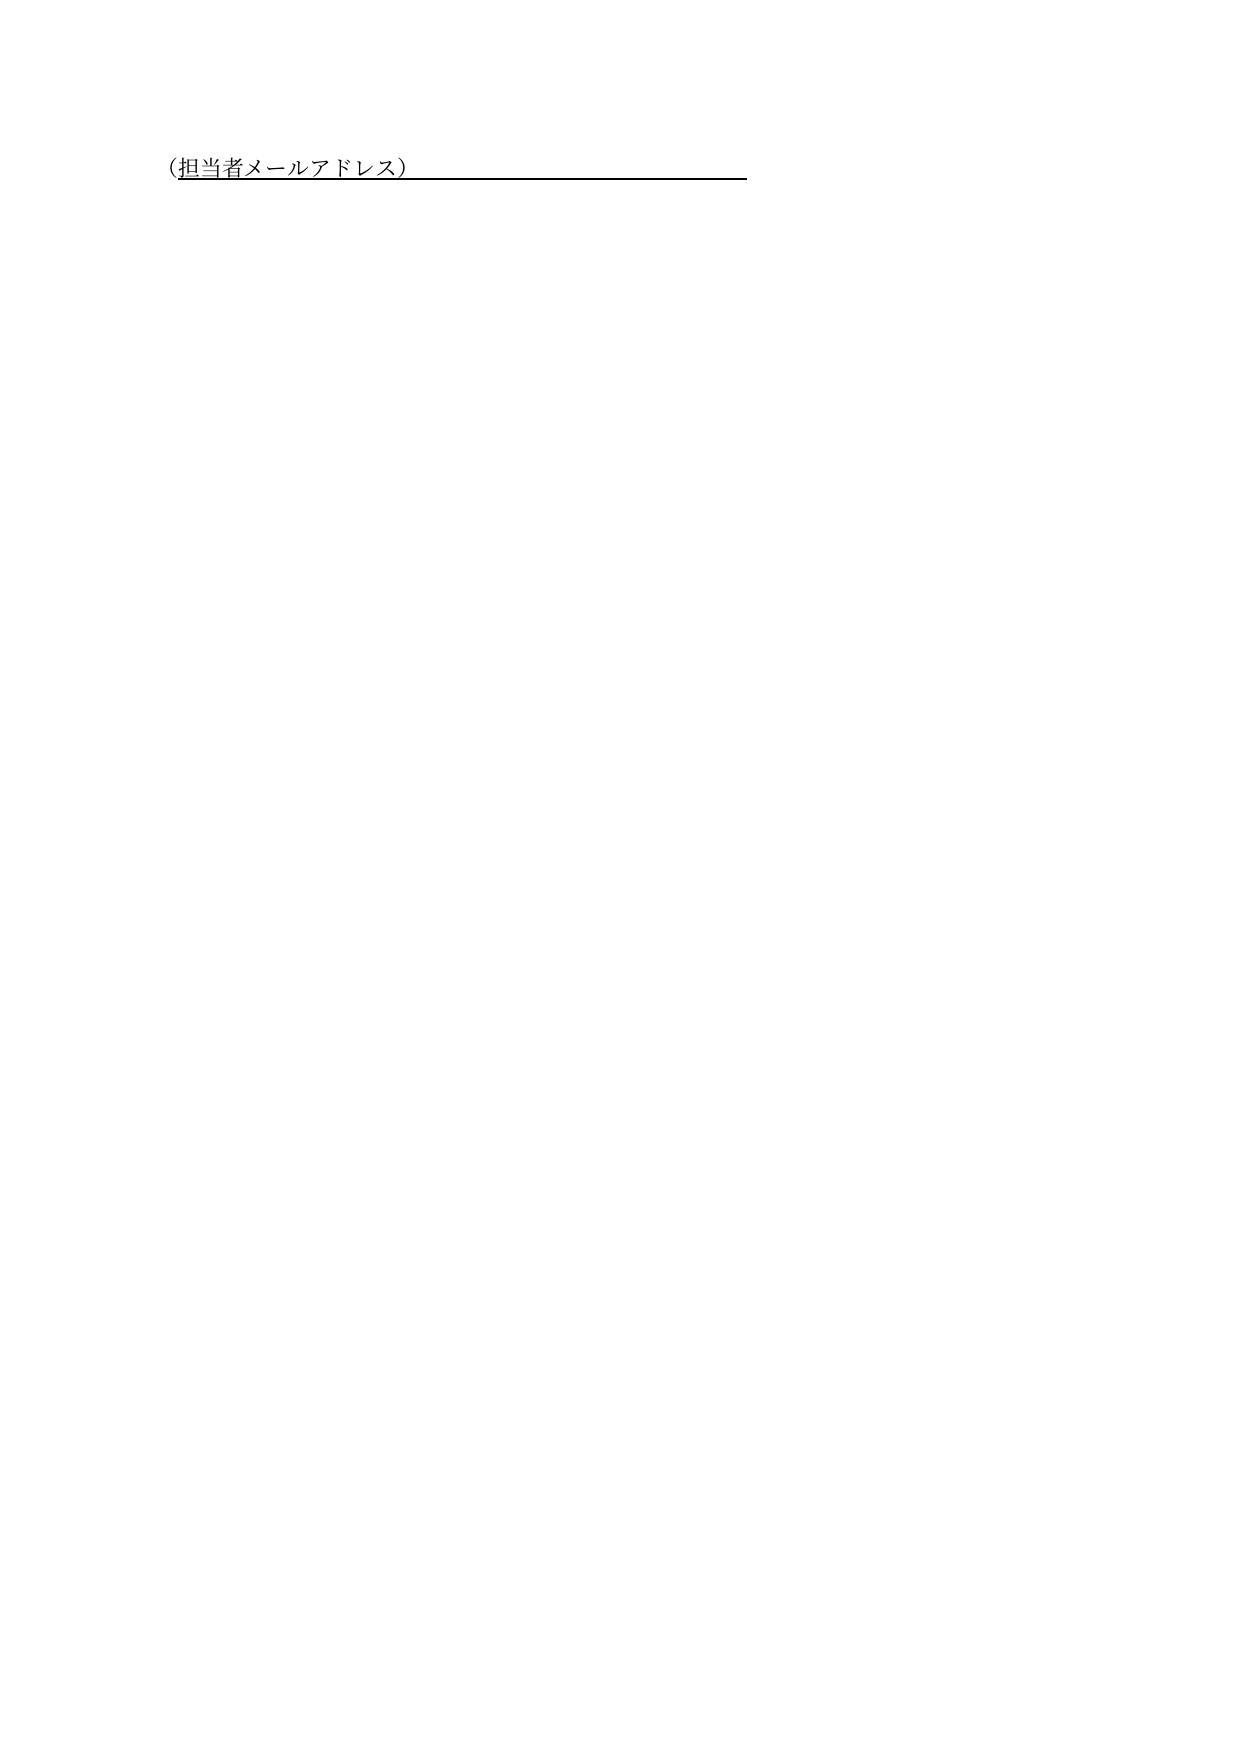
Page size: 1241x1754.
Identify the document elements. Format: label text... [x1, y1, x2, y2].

text （担当者メールアドレス） [112, 150, 1128, 184]
